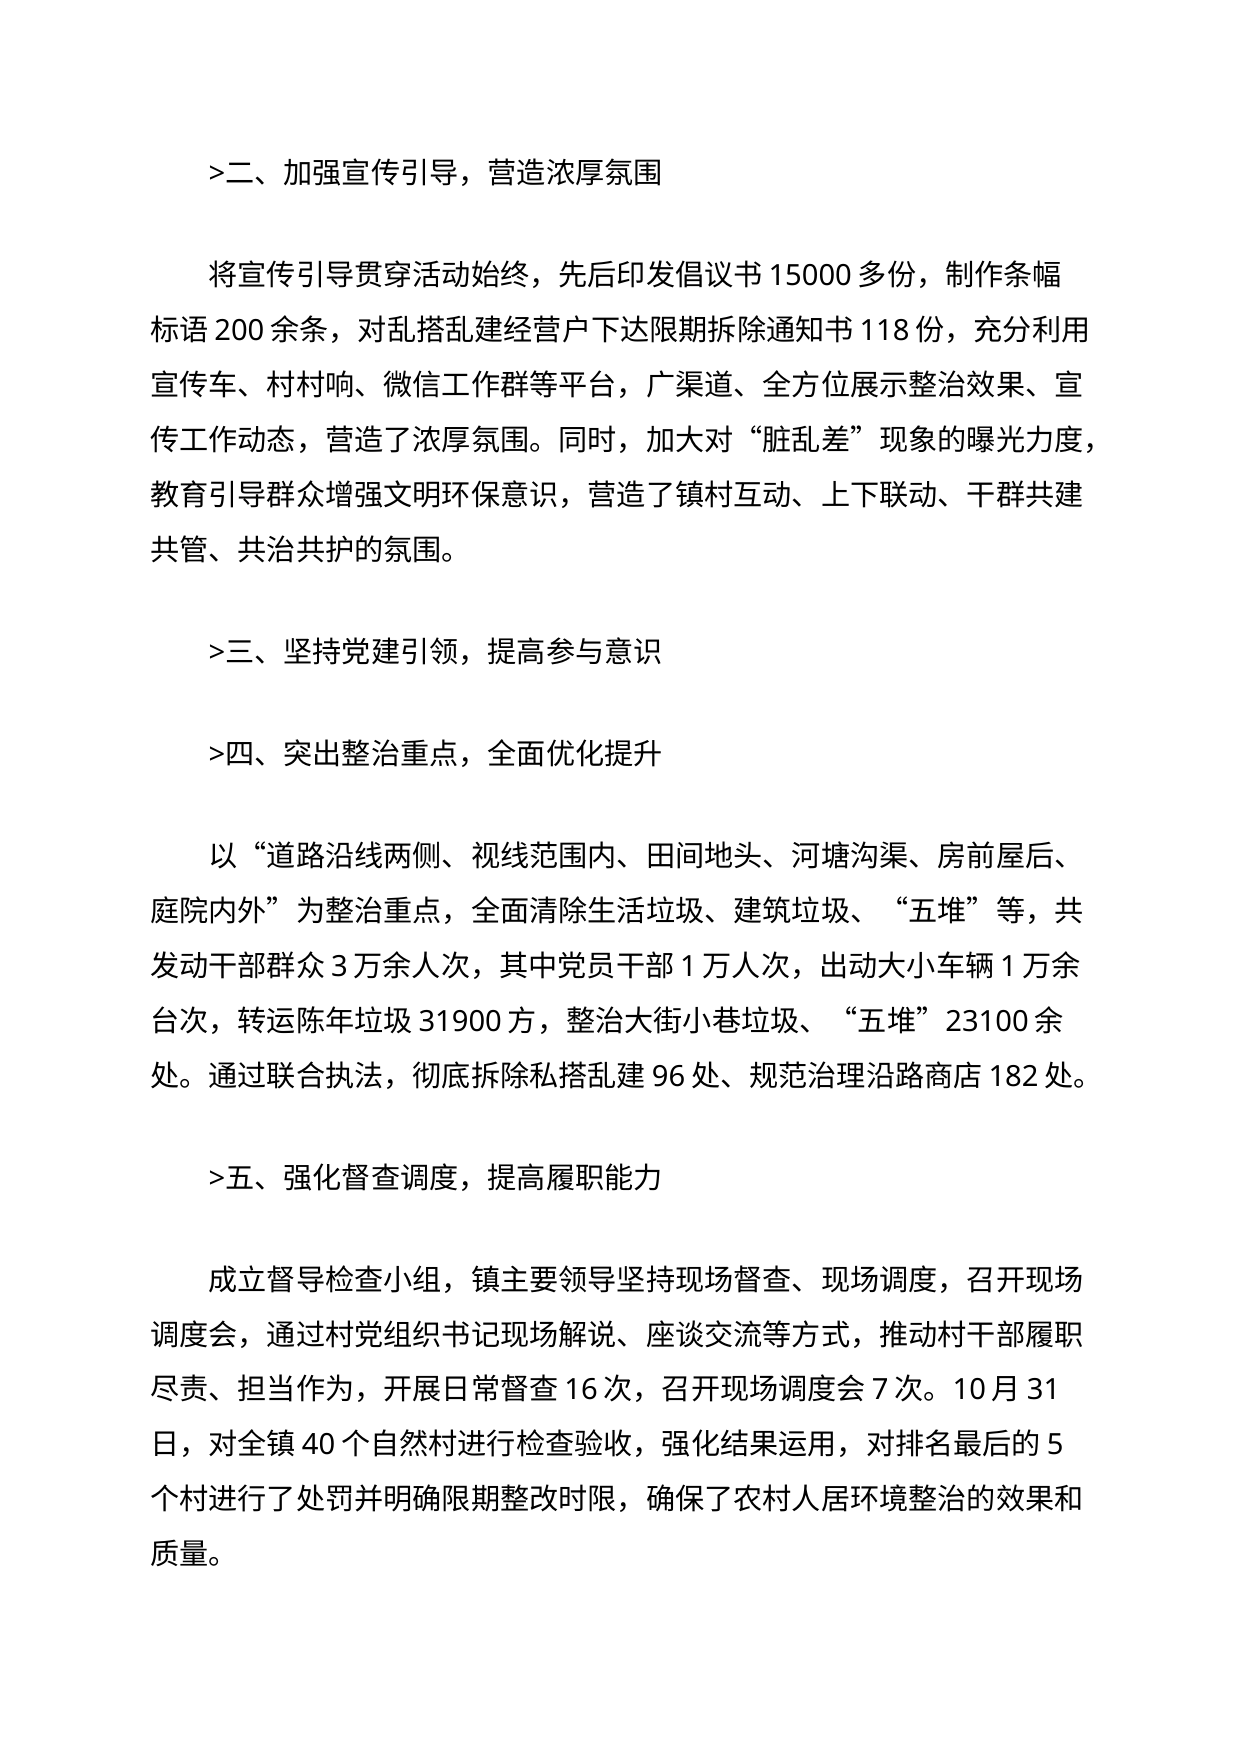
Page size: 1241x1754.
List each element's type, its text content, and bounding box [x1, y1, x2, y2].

text >三、坚持党建引领，提高参与意识 [150, 628, 1090, 671]
text >二、加强宣传引导，营造浓厚氛围 [150, 150, 1090, 192]
text >五、强化督查调度，提高履职能力 [150, 1154, 1090, 1197]
text 以“道路沿线两侧、视线范围内、田间地头、河塘沟渠、房前屋后、庭院内外”为整治重点，全面清除生活垃圾、建筑垃圾、“五堆”等，共发动干部群众3万余人次，其中党员干部1万人次，出动大小车辆1万余台次，转运陈年垃圾31900方，整治大街小巷垃圾、“五堆”23100余处。通过联合执法，彻底拆除私搭乱建96处、规范治理沿路商店182处。 [150, 832, 1090, 1094]
text 成立督导检查小组，镇主要领导坚持现场督查、现场调度，召开现场调度会，通过村党组织书记现场解说、座谈交流等方式，推动村干部履职尽责、担当作为，开展日常督查16次，召开现场调度会7次。10月31日，对全镇40个自然村进行检查验收，强化结果运用，对排名最后的5个村进行了处罚并明确限期整改时限，确保了农村人居环境整治的效果和质量。 [150, 1256, 1090, 1573]
text 将宣传引导贯穿活动始终，先后印发倡议书15000多份，制作条幅标语200余条，对乱搭乱建经营户下达限期拆除通知书118份，充分利用宣传车、村村响、微信工作群等平台，广渠道、全方位展示整治效果、宣传工作动态，营造了浓厚氛围。同时，加大对“脏乱差”现象的曝光力度，教育引导群众增强文明环保意识，营造了镇村互动、上下联动、干群共建共管、共治共护的氛围。 [150, 252, 1090, 569]
text >四、突出整治重点，全面优化提升 [150, 730, 1090, 773]
